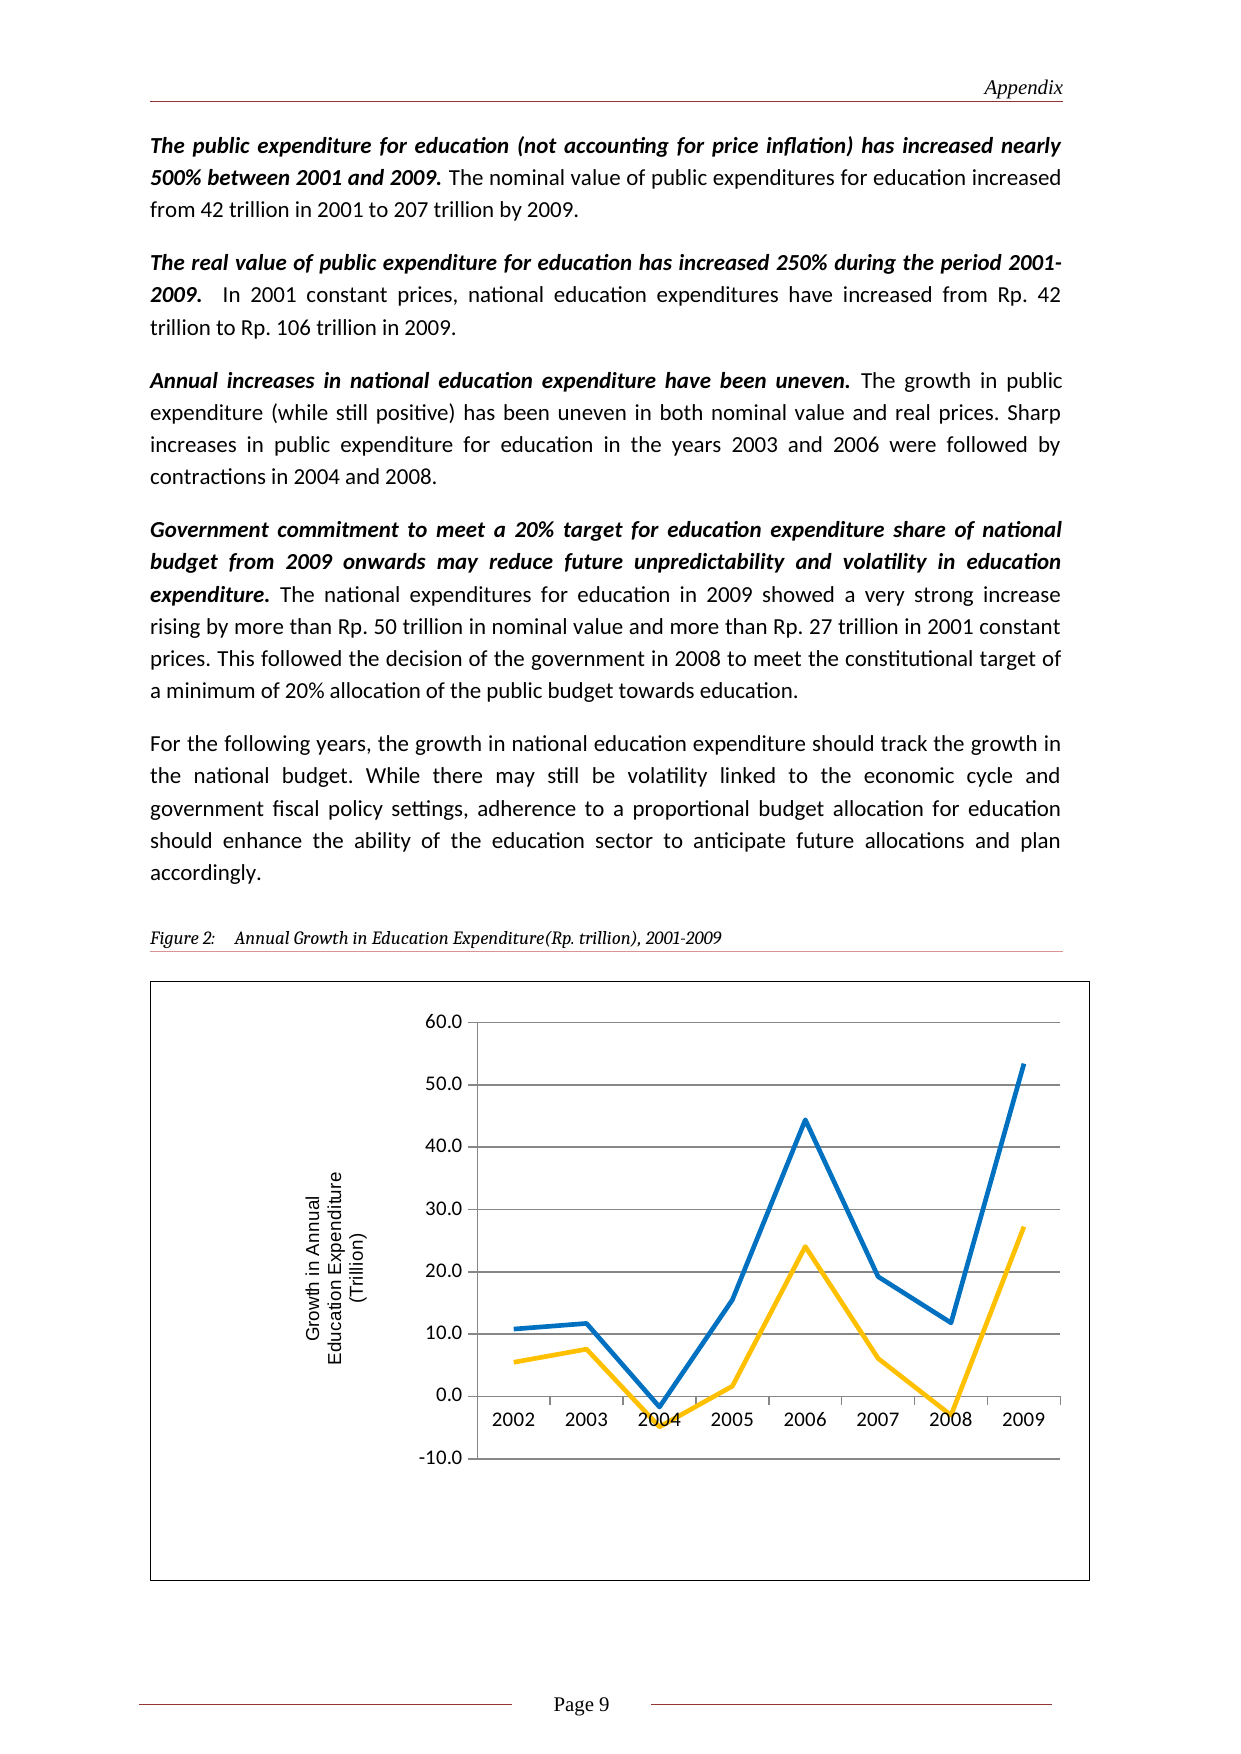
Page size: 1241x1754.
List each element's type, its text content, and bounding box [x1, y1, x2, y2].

list Annual Growth in Education Expenditure(Rp. trillion), 2001-2009 [150, 928, 1063, 951]
text Government commitment to meet a 20% target for education expenditure share of national budget from 2009 onwards may reduce future unpredictability and volatility in education expenditure. The national expenditures for education in 2009 showed a very strong increase rising by more than Rp. 50 trillion in nominal value and more than Rp. 27 trillion in 2001 constant prices. This followed the decision of the government in 2008 to meet the constitutional target of a minimum of 20% allocation of the public budget towards education. [150, 515, 1063, 704]
text Annual increases in national education expenditure have been uneven. The growth in public expenditure (while still positive) has been uneven in both nominal value and real prices. Sharp increases in public expenditure for education in the years 2003 and 2006 were followed by contractions in 2004 and 2008. [150, 366, 1063, 490]
text The real value of public expenditure for education has increased 250% during the period 2001- 2009. In 2001 constant prices, national education expenditures have increased from Rp. 42 trillion to Rp. 106 trillion in 2009. [150, 248, 1063, 341]
text The public expenditure for education (not accounting for price inflation) has increased nearly 500% between 2001 and 2009. The nominal value of public expenditures for education increased from 42 trillion in 2001 to 207 trillion by 2009. [150, 131, 1063, 223]
text For the following years, the growth in national education expenditure should track the growth in the national budget. While there may still be volatility linked to the economic cycle and government fiscal policy settings, adherence to a proportional budget allocation for education should enhance the ability of the education sector to anticipate future allocations and plan accordingly. [150, 729, 1063, 886]
